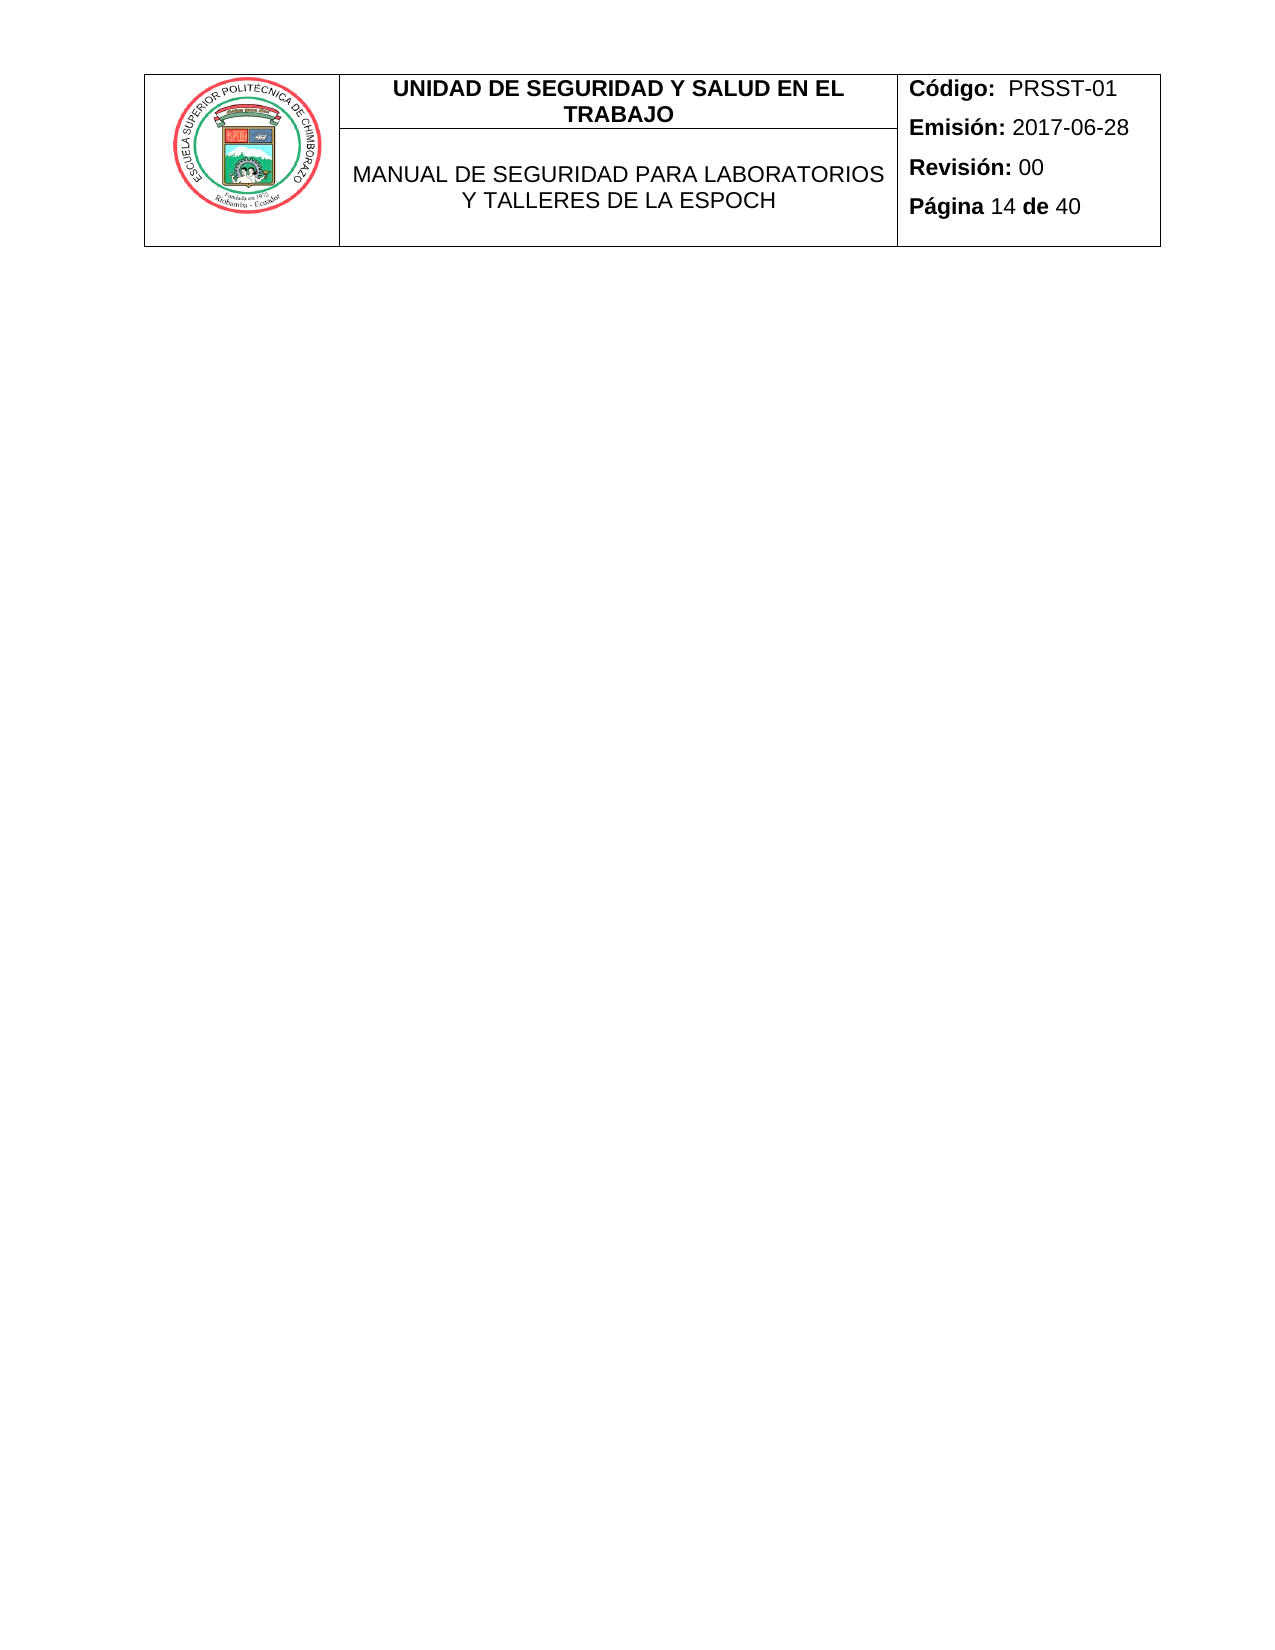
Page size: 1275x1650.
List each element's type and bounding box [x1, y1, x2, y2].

picture [168, 75, 328, 218]
